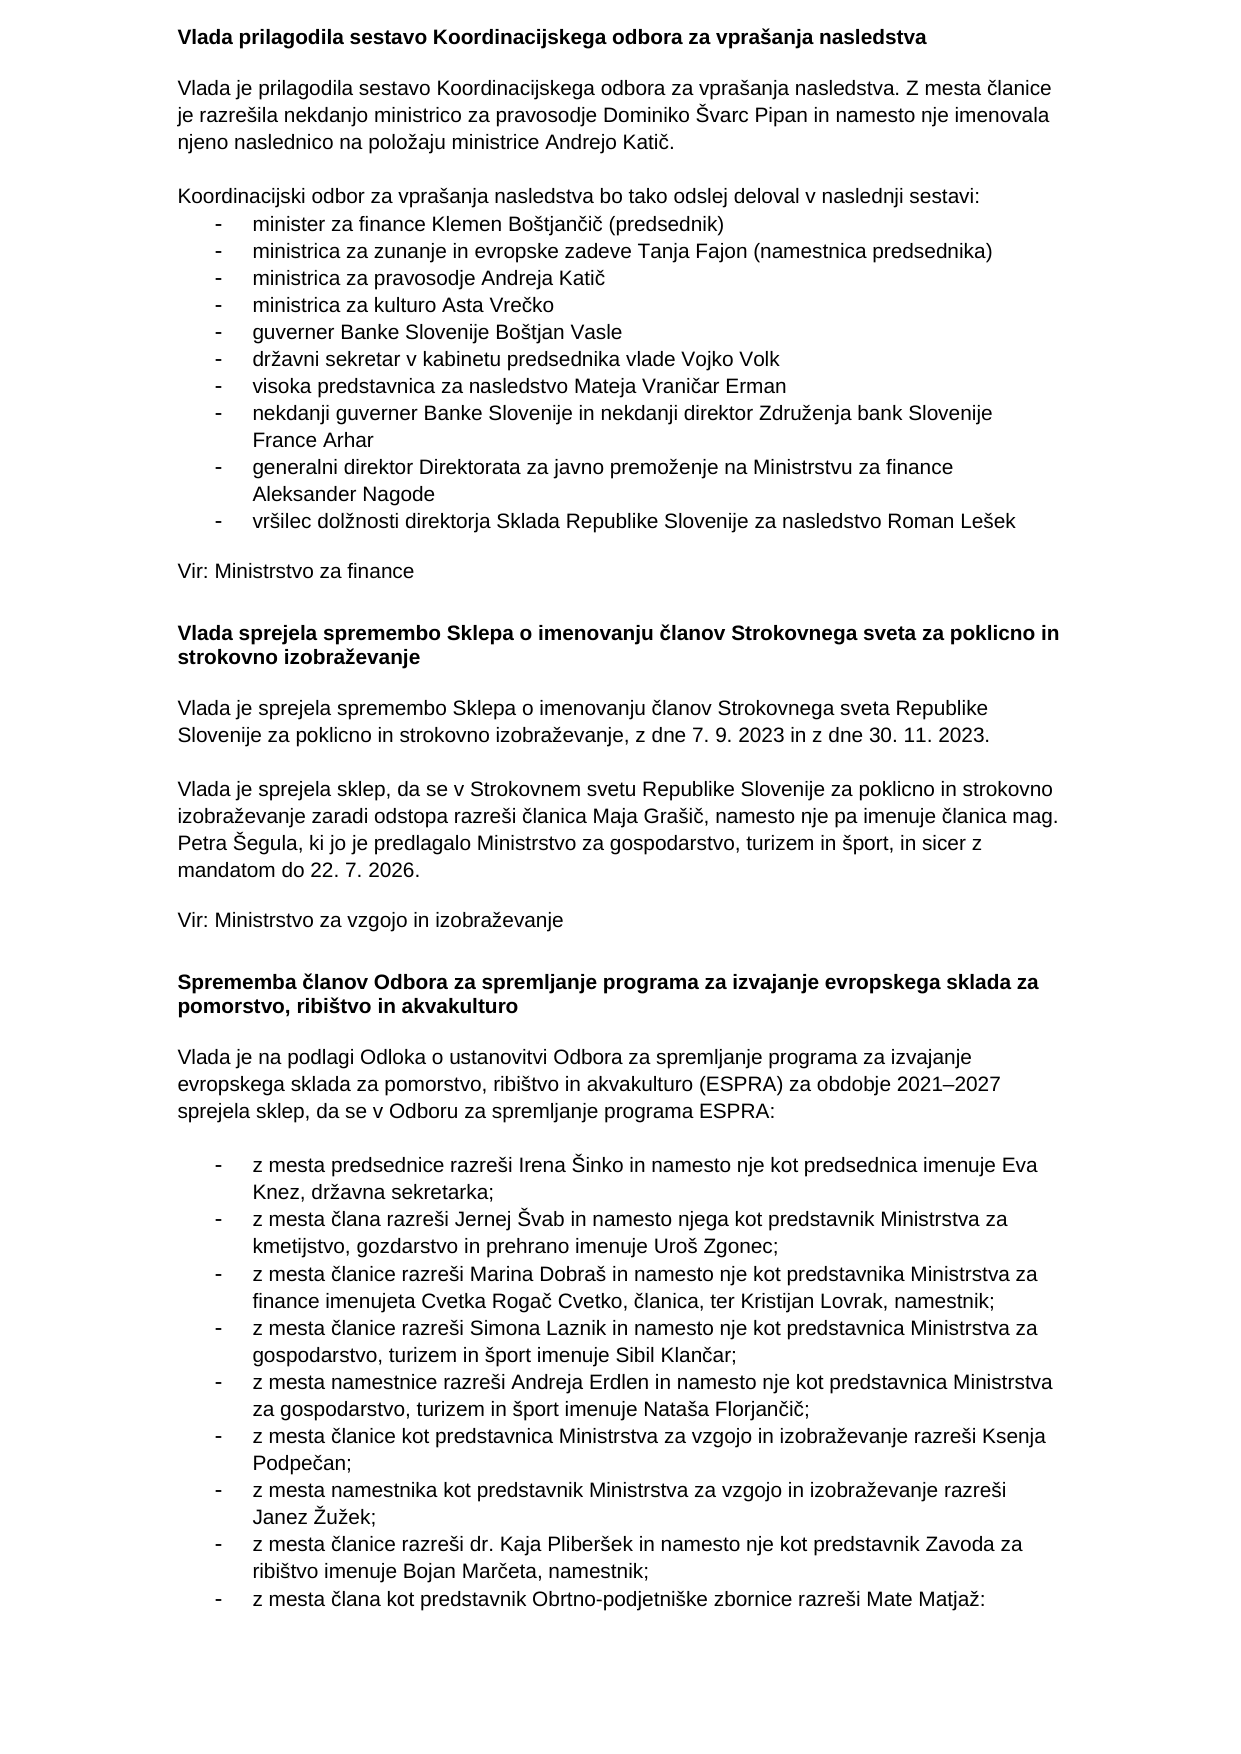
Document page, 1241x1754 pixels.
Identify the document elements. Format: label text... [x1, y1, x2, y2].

list visoka predstavnica za nasledstvo Mateja Vraničar Erman [215, 372, 1063, 399]
text Vir: Ministrstvo za vzgojo in izobraževanje [177, 908, 1063, 932]
list ministrica za kulturo Asta Vrečko [215, 291, 1063, 318]
list z mesta člana razreši Jernej Švab in namesto njega kot predstavnik Ministrstva za kmetijstvo, gozdarstvo in prehrano imenuje Uroš Zgonec; [215, 1205, 1063, 1259]
text Vlada je sprejela spremembo Sklepa o imenovanju članov Strokovnega sveta Republike Slovenije za poklicno in strokovno izobraževanje, z dne 7. 9. 2023 in z dne 30. 11. 2023. [177, 694, 1063, 748]
list vršilec dolžnosti direktorja Sklada Republike Slovenije za nasledstvo Roman Lešek [215, 507, 1063, 534]
list z mesta članice razreši Simona Laznik in namesto nje kot predstavnica Ministrstva za gospodarstvo, turizem in šport imenuje Sibil Klančar; [215, 1313, 1063, 1368]
text Vir: Ministrstvo za finance [177, 559, 1063, 583]
text Koordinacijski odbor za vprašanja nasledstva bo tako odslej deloval v naslednji sestavi: [177, 182, 1063, 209]
list državni sekretar v kabinetu predsednika vlade Vojko Volk [215, 345, 1063, 372]
subtitle Sprememba članov Odbora za spremljanje programa za izvajanje evropskega sklada za pomorstvo, ribištvo in akvakulturo [177, 970, 1063, 1018]
list z mesta namestnice razreši Andreja Erdlen in namesto nje kot predstavnica Ministrstva za gospodarstvo, turizem in šport imenuje Nataša Florjančič; [215, 1368, 1063, 1422]
text Vlada je na podlagi Odloka o ustanovitvi Odbora za spremljanje programa za izvajanje evropskega sklada za pomorstvo, ribištvo in akvakulturo (ESPRA) za obdobje 2021–2027 sprejela sklep, da se v Odboru za spremljanje programa ESPRA: [177, 1043, 1063, 1124]
list ministrica za pravosodje Andreja Katič [215, 263, 1063, 291]
list z mesta članice kot predstavnica Ministrstva za vzgojo in izobraževanje razreši Ksenja Podpečan; [215, 1422, 1063, 1476]
list ministrica za zunanje in evropske zadeve Tanja Fajon (namestnica predsednika) [215, 236, 1063, 263]
list generalni direktor Direktorata za javno premoženje na Ministrstvu za finance Aleksander Nagode [215, 453, 1063, 507]
list z mesta članice razreši dr. Kaja Pliberšek in namesto nje kot predstavnik Zavoda za ribištvo imenuje Bojan Marčeta, namestnik; [215, 1530, 1063, 1584]
text Vlada je prilagodila sestavo Koordinacijskega odbora za vprašanja nasledstva. Z mesta članice je razrešila nekdanjo ministrico za pravosodje Dominiko Švarc Pipan in namesto nje imenovala njeno naslednico na položaju ministrice Andrejo Katič. [177, 74, 1063, 155]
list z mesta članice razreši Marina Dobraš in namesto nje kot predstavnika Ministrstva za finance imenujeta Cvetka Rogač Cvetko, članica, ter Kristijan Lovrak, namestnik; [215, 1259, 1063, 1313]
list z mesta člana kot predstavnik Obrtno-podjetniške zbornice razreši Mate Matjaž: [215, 1584, 1063, 1611]
list nekdanji guverner Banke Slovenije in nekdanji direktor Združenja bank Slovenije France Arhar [215, 399, 1063, 453]
text Vlada je sprejela sklep, da se v Strokovnem svetu Republike Slovenije za poklicno in strokovno izobraževanje zaradi odstopa razreši članica Maja Grašič, namesto nje pa imenuje članica mag. Petra Šegula, ki jo je predlagalo Ministrstvo za gospodarstvo, turizem in šport, in sicer z mandatom do 22. 7. 2026. [177, 775, 1063, 883]
list minister za finance Klemen Boštjančič (predsednik) [215, 209, 1063, 236]
list guverner Banke Slovenije Boštjan Vasle [215, 318, 1063, 345]
list z mesta predsednice razreši Irena Šinko in namesto nje kot predsednica imenuje Eva Knez, državna sekretarka; [215, 1151, 1063, 1205]
list z mesta namestnika kot predstavnik Ministrstva za vzgojo in izobraževanje razreši Janez Žužek; [215, 1476, 1063, 1530]
subtitle Vlada prilagodila sestavo Koordinacijskega odbora za vprašanja nasledstva [177, 25, 1063, 49]
subtitle Vlada sprejela spremembo Sklepa o imenovanju članov Strokovnega sveta za poklicno in strokovno izobraževanje [177, 621, 1063, 669]
